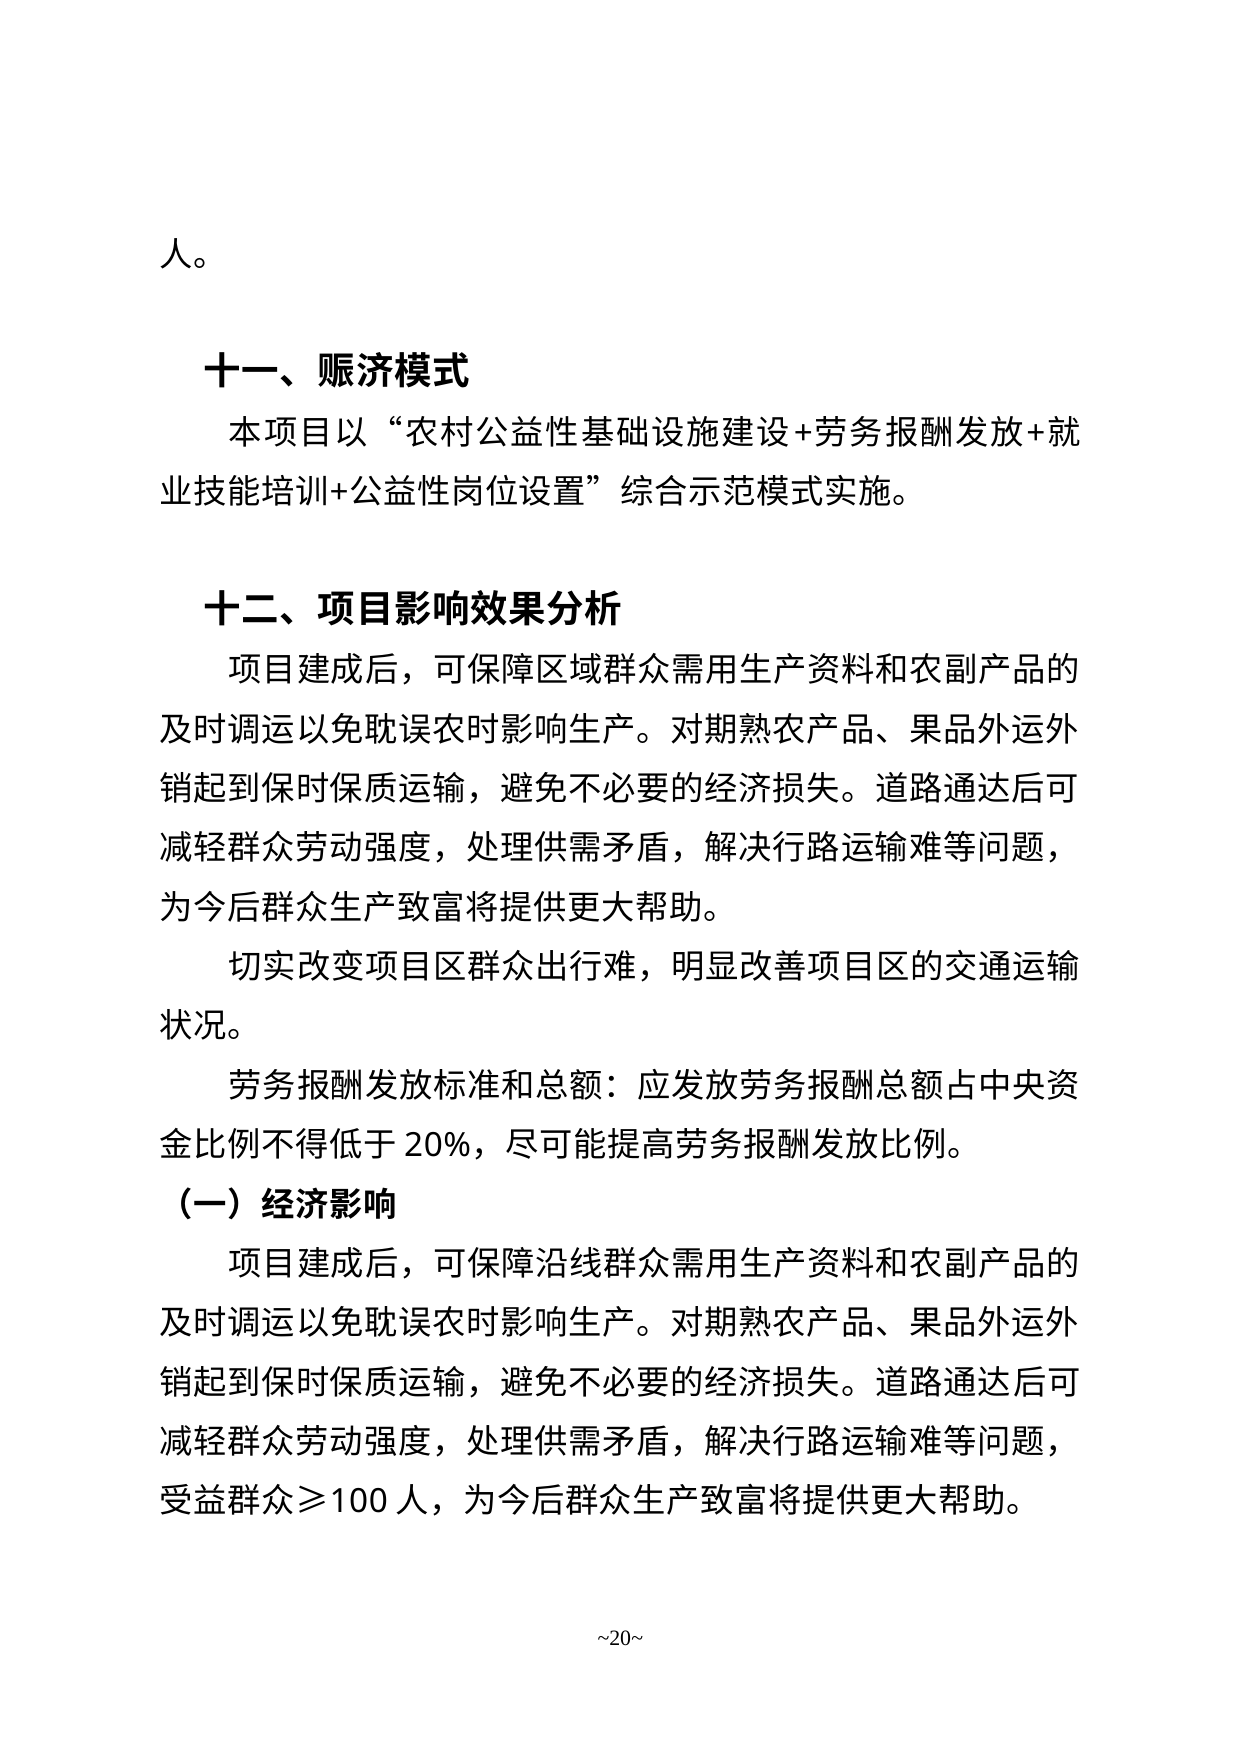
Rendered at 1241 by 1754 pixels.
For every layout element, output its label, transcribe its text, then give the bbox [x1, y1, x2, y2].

list 赈济模式 [159, 337, 1081, 397]
text 本项目以“农村公益性基础设施建设+劳务报酬发放+就业技能培训+公益性岗位设置”综合示范模式实施。 [159, 397, 1081, 515]
text 劳务报酬发放标准和总额：应发放劳务报酬总额占中央资金比例不得低于20%，尽可能提高劳务报酬发放比例。 [159, 1050, 1081, 1168]
text 切实改变项目区群众出行难，明显改善项目区的交通运输状况。 [159, 931, 1081, 1050]
text 项目建成后，可保障区域群众需用生产资料和农副产品的及时调运以免耽误农时影响生产。对期熟农产品、果品外运外销起到保时保质运输，避免不必要的经济损失。道路通达后可减轻群众劳动强度，处理供需矛盾，解决行路运输难等问题，为今后群众生产致富将提供更大帮助。 [159, 634, 1081, 931]
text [159, 218, 1081, 278]
text 项目建成后，可保障沿线群众需用生产资料和农副产品的及时调运以免耽误农时影响生产。对期熟农产品、果品外运外销起到保时保质运输，避免不必要的经济损失。道路通达后可减轻群众劳动强度，处理供需矛盾，解决行路运输难等问题，受益群众≥100人，为今后群众生产致富将提供更大帮助。 [159, 1228, 1081, 1525]
list 项目影响效果分析 [159, 575, 1081, 634]
list （一）经济影响 [159, 1168, 1081, 1228]
